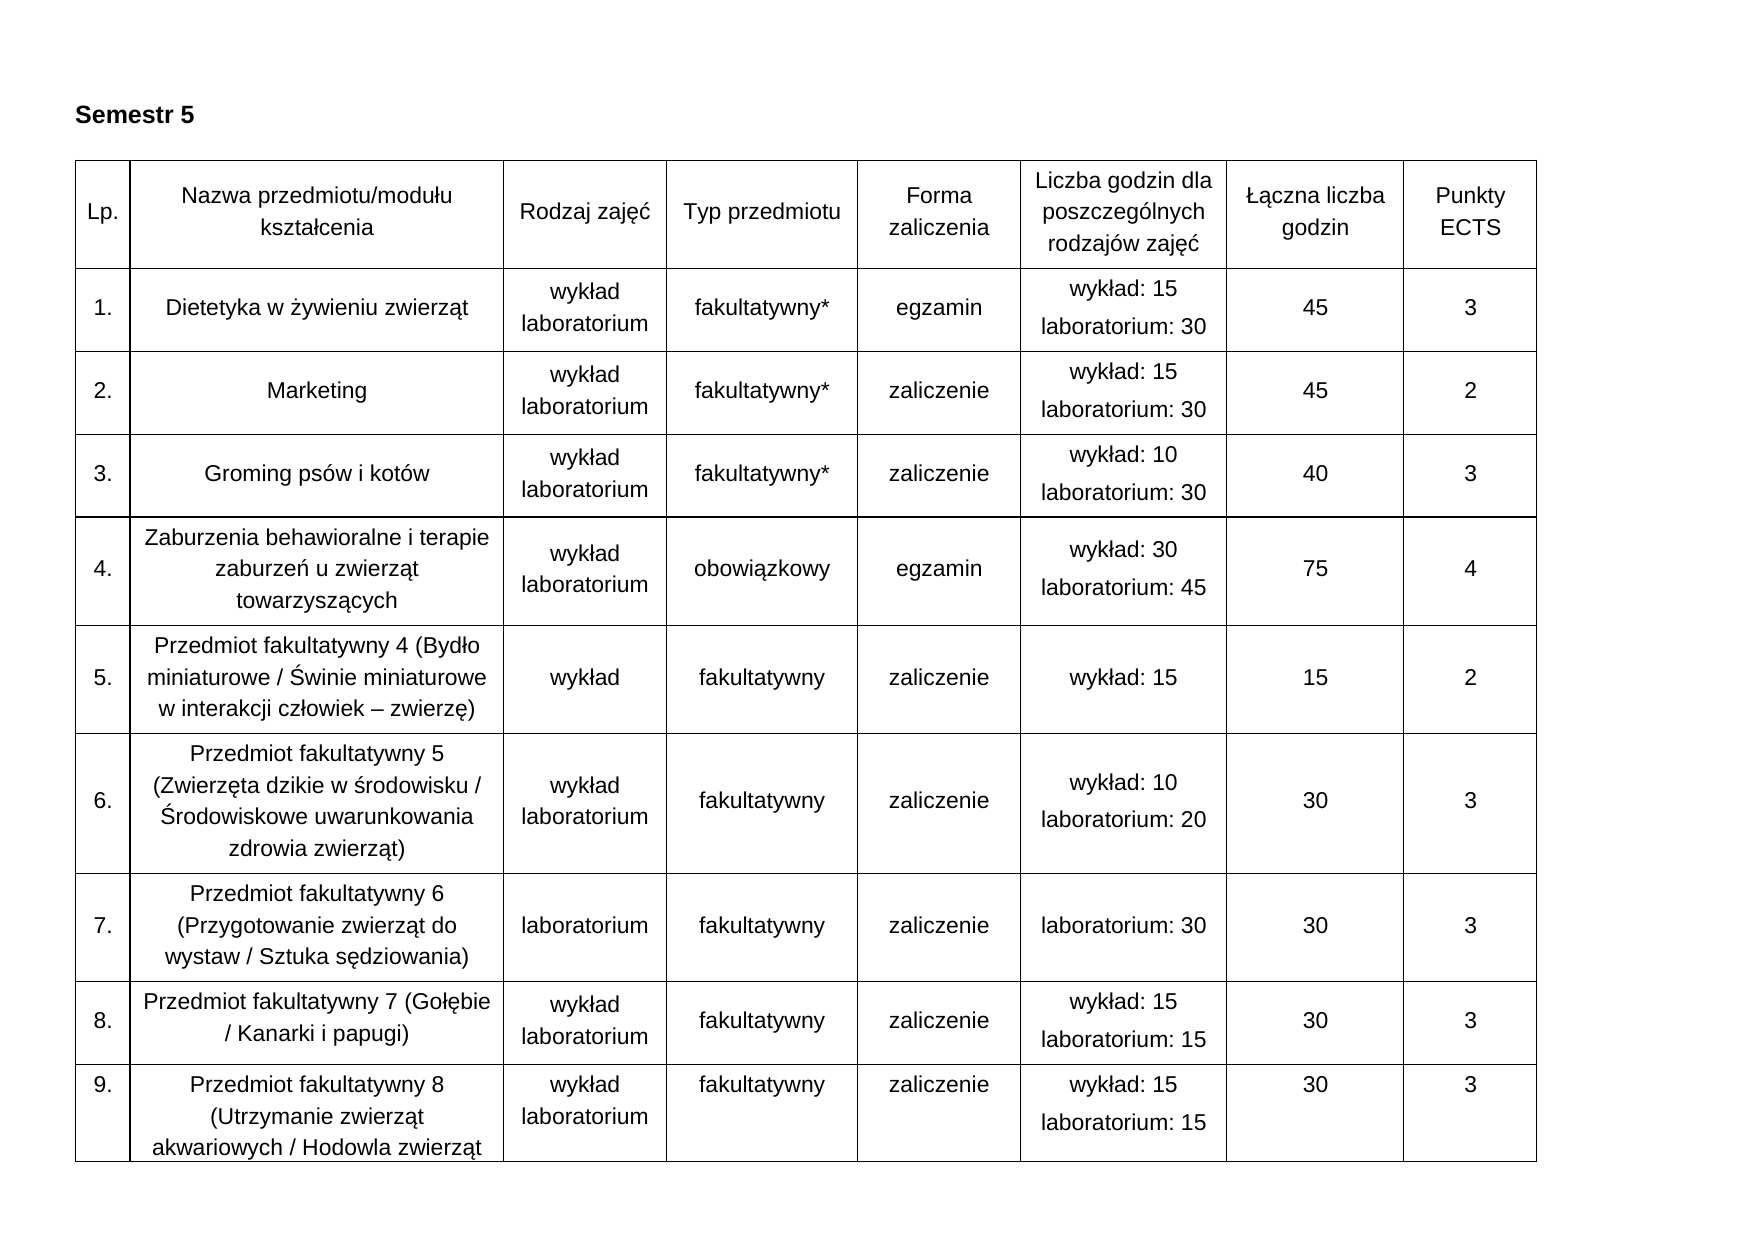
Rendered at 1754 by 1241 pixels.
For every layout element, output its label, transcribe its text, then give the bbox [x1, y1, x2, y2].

table_cell fakultatywny [667, 1065, 857, 1161]
table_cell 30 [1227, 982, 1403, 1064]
table_cell wykład laboratorium [504, 982, 666, 1064]
table_cell zaliczenie [858, 1065, 1020, 1161]
table_cell zaliczenie [858, 626, 1020, 733]
table_cell wykład laboratorium [504, 435, 666, 516]
table_cell wykład: 15 laboratorium: 30 [1021, 269, 1226, 351]
table_cell laboratorium: 30 [1021, 874, 1226, 981]
table_cell egzamin [858, 518, 1020, 625]
table_cell 45 [1227, 352, 1403, 433]
table_cell fakultatywny [667, 982, 857, 1064]
table_cell 1. [76, 269, 129, 351]
table_cell fakultatywny* [667, 352, 857, 433]
table_cell zaliczenie [858, 352, 1020, 433]
table_cell zaliczenie [858, 982, 1020, 1064]
table_cell 2 [1404, 352, 1536, 433]
table_cell Groming psów i kotów [131, 435, 503, 516]
table_cell 3 [1404, 1065, 1536, 1161]
table_cell 7. [76, 874, 129, 981]
table_cell wykład: 15 laboratorium: 15 [1021, 1065, 1226, 1161]
table_cell 45 [1227, 269, 1403, 351]
table_cell 30 [1227, 734, 1403, 873]
table_cell 9. [76, 1065, 129, 1161]
table_header Forma zaliczenia [858, 161, 1020, 268]
table_cell wykład: 15 [1021, 626, 1226, 733]
table_cell zaliczenie [858, 874, 1020, 981]
table_cell 30 [1227, 1065, 1403, 1161]
table_cell wykład laboratorium [504, 734, 666, 873]
table_cell 3 [1404, 982, 1536, 1064]
table_cell Przedmiot fakultatywny 5 (Zwierzęta dzikie w środowisku / Środowiskowe uwarunkowania zdrowia zwierząt) [131, 734, 503, 873]
table_cell fakultatywny [667, 626, 857, 733]
table_cell fakultatywny [667, 874, 857, 981]
table_cell 3 [1404, 435, 1536, 516]
table_header Łączna liczba godzin [1227, 161, 1403, 268]
table_cell Przedmiot fakultatywny 6 (Przygotowanie zwierząt do wystaw / Sztuka sędziowania) [131, 874, 503, 981]
table_cell wykład laboratorium [504, 1065, 666, 1161]
table_header Nazwa przedmiotu/modułu kształcenia [131, 161, 503, 268]
table_cell wykład laboratorium [504, 352, 666, 433]
table_header Typ przedmiotu [667, 161, 857, 268]
table_cell wykład: 10 laboratorium: 30 [1021, 435, 1226, 516]
text Semestr 5 [75, 100, 1679, 129]
table_cell Zaburzenia behawioralne i terapie zaburzeń u zwierząt towarzyszących [131, 518, 503, 625]
table_header Liczba godzin dla poszczególnych rodzajów zajęć [1021, 161, 1226, 268]
table_cell fakultatywny* [667, 435, 857, 516]
table_cell fakultatywny [667, 734, 857, 873]
table_cell Dietetyka w żywieniu zwierząt [131, 269, 503, 351]
table_header Lp. [76, 161, 129, 268]
table_cell 6. [76, 734, 129, 873]
table_cell 3 [1404, 874, 1536, 981]
table_cell 4. [76, 518, 129, 625]
table_cell wykład: 10 laboratorium: 20 [1021, 734, 1226, 873]
table_cell 30 [1227, 874, 1403, 981]
table_cell 15 [1227, 626, 1403, 733]
table_cell Marketing [131, 352, 503, 433]
table_cell 5. [76, 626, 129, 733]
table_cell wykład laboratorium [504, 269, 666, 351]
table_cell 2. [76, 352, 129, 433]
table_cell fakultatywny* [667, 269, 857, 351]
table_cell 3. [76, 435, 129, 516]
table_cell laboratorium [504, 874, 666, 981]
table_cell wykład: 15 laboratorium: 15 [1021, 982, 1226, 1064]
table_cell Przedmiot fakultatywny 4 (Bydło miniaturowe / Świnie miniaturowe w interakcji człowiek – zwierzę) [131, 626, 503, 733]
table_cell 8. [76, 982, 129, 1064]
table_header Punkty ECTS [1404, 161, 1536, 268]
table_header Rodzaj zajęć [504, 161, 666, 268]
table_cell zaliczenie [858, 734, 1020, 873]
table_cell 4 [1404, 518, 1536, 625]
table_cell obowiązkowy [667, 518, 857, 625]
table_cell 3 [1404, 734, 1536, 873]
table_cell 75 [1227, 518, 1403, 625]
table_cell egzamin [858, 269, 1020, 351]
table_cell Przedmiot fakultatywny 8 (Utrzymanie zwierząt akwariowych / Hodowla zwierząt w terrarium) [131, 1065, 503, 1161]
table_cell wykład [504, 626, 666, 733]
table_cell 2 [1404, 626, 1536, 733]
table_cell 3 [1404, 269, 1536, 351]
table_cell wykład: 30 laboratorium: 45 [1021, 518, 1226, 625]
table_cell wykład: 15 laboratorium: 30 [1021, 352, 1226, 433]
table_cell wykład laboratorium [504, 518, 666, 625]
table_cell Przedmiot fakultatywny 7 (Gołębie / Kanarki i papugi) [131, 982, 503, 1064]
table_cell 40 [1227, 435, 1403, 516]
table_cell zaliczenie [858, 435, 1020, 516]
